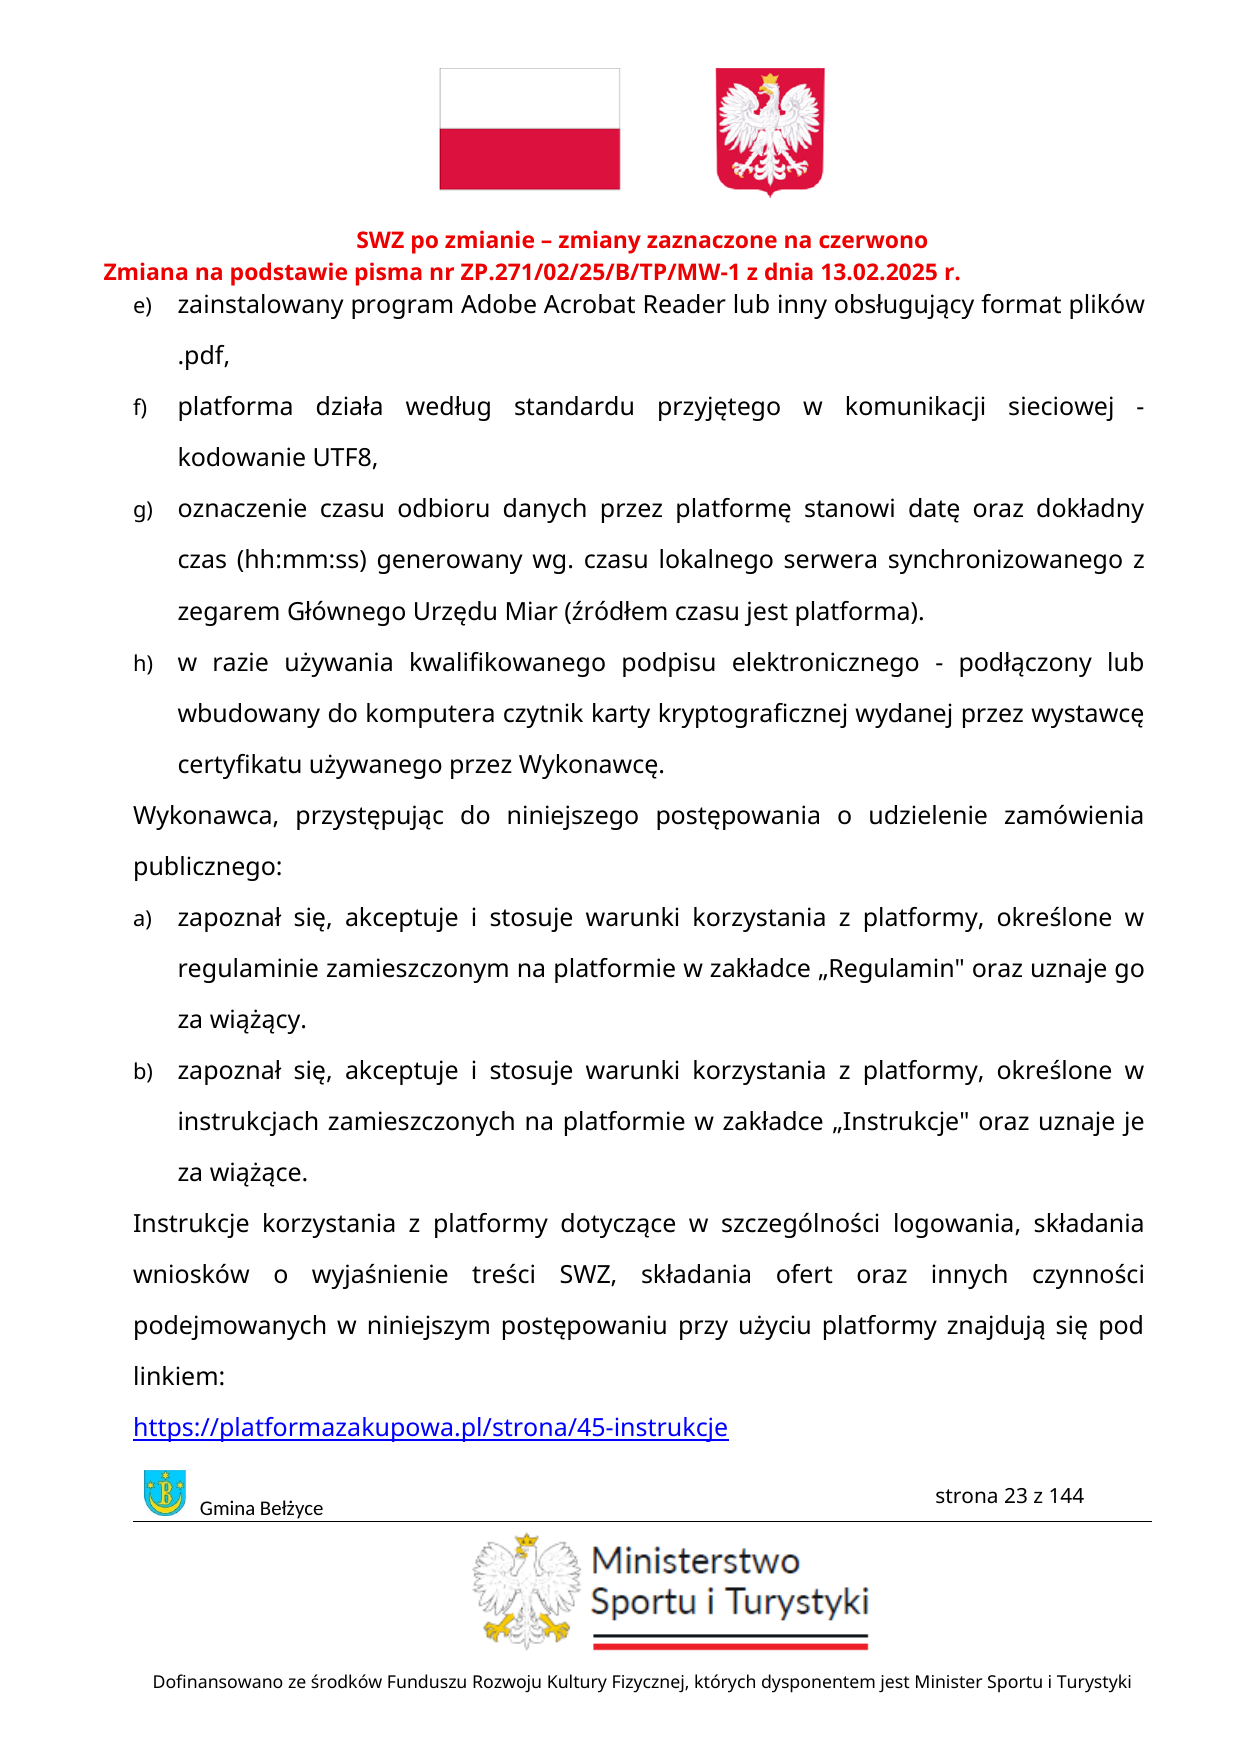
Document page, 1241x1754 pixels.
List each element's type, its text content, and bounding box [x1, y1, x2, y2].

picture [176, 1481, 186, 1490]
list Wykonawca, przystępując do niniejszego postępowania o udzielenie zamówienia publicznego: [133, 797, 1146, 882]
list platforma działa według standardu przyjętego w komunikacji sieciowej - kodowanie UTF8, [133, 389, 1146, 474]
list zapoznał się, akceptuje i stosuje warunki korzystania z platformy, określone w instrukcjach zamieszczonych na platformie w zakładce „Instrukcje" oraz uznaje je za wiążące. [133, 1053, 1146, 1189]
picture [425, 58, 829, 199]
list w razie używania kwalifikowanego podpisu elektronicznego - podłączony lub wbudowany do komputera czytnik karty kryptograficznej wydanej przez wystawcę certyfikatu używanego przez Wykonawcę. [133, 644, 1146, 780]
picture [466, 1522, 884, 1669]
list Instrukcje korzystania z platformy dotyczące w szczególności logowania, składania wniosków o wyjaśnienie treści SWZ, składania ofert oraz innych czynności podejmowanych w niniejszym postępowaniu przy użyciu platformy znajdują się pod linkiem: [133, 1206, 1146, 1393]
picture [144, 1470, 186, 1516]
list zapoznał się, akceptuje i stosuje warunki korzystania z platformy, określone w regulaminie zamieszczonym na platformie w zakładce „Regulamin" oraz uznaje go za wiążący. [133, 899, 1146, 1036]
list https://platformazakupowa.pl/strona/45-instrukcje [133, 1410, 1146, 1444]
list oznaczenie czasu odbioru danych przez platformę stanowi datę oraz dokładny czas (hh:mm:ss) generowany wg. czasu lokalnego serwera synchronizowanego z zegarem Głównego Urzędu Miar (źródłem czasu jest platforma). [133, 491, 1146, 627]
list zainstalowany program Adobe Acrobat Reader lub inny obsługujący format plików .pdf, [133, 287, 1146, 372]
